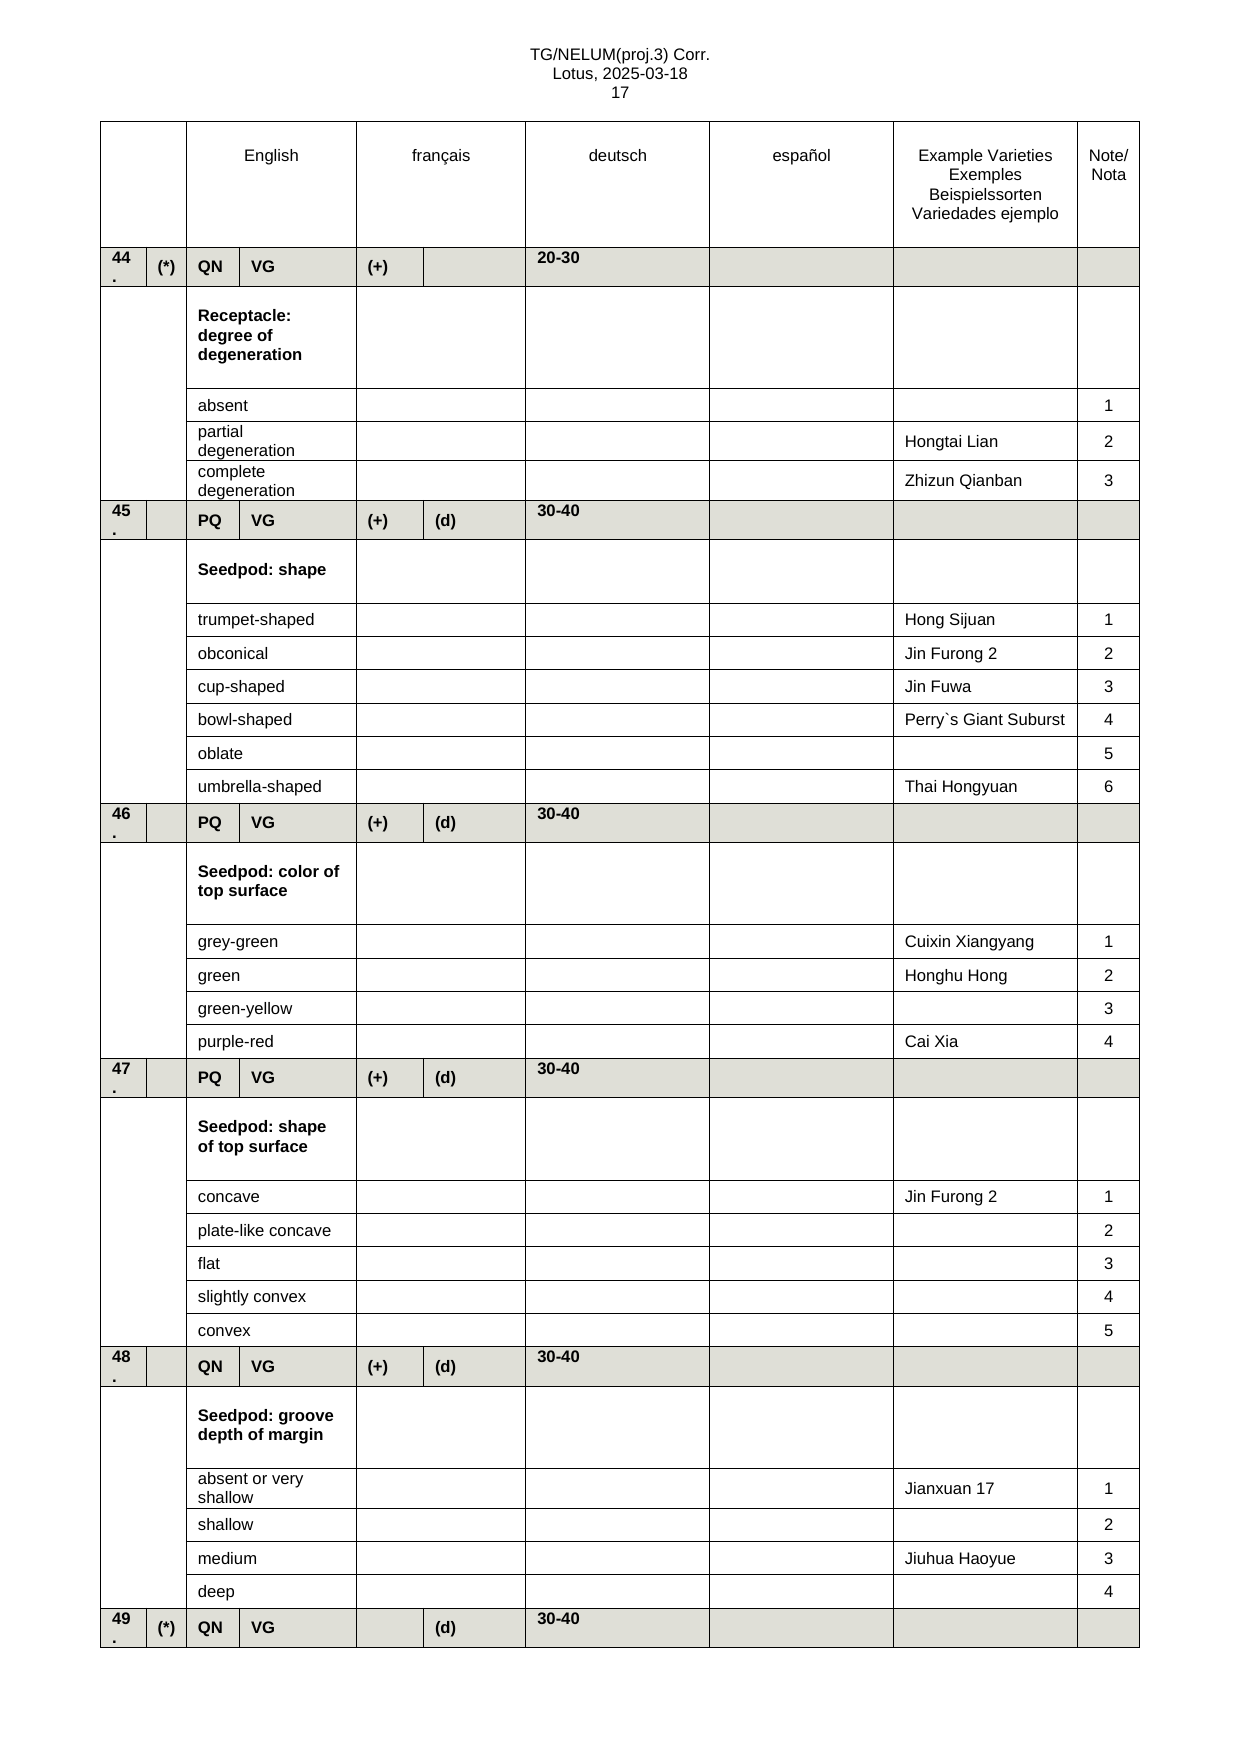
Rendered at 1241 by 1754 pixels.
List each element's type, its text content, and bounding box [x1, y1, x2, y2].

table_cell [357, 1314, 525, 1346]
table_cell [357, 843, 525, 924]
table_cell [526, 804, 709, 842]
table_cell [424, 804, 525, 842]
table_cell [357, 461, 525, 500]
table_cell Jin Furong 2 [894, 637, 1077, 669]
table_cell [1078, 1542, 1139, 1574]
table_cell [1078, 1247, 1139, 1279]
table_cell [526, 287, 709, 388]
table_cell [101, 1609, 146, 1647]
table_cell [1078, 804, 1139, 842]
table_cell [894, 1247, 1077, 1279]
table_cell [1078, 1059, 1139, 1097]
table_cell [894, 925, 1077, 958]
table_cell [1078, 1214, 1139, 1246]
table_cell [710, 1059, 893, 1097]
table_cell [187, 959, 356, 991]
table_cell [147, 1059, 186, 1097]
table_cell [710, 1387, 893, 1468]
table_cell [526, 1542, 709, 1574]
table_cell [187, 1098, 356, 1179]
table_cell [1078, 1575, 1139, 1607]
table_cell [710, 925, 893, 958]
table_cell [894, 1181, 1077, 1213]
table_cell 44. [101, 248, 146, 286]
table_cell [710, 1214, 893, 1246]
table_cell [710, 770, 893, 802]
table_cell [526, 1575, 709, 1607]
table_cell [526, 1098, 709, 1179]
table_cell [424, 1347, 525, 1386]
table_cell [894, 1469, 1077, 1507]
table_cell [357, 540, 525, 602]
table_cell [357, 670, 525, 702]
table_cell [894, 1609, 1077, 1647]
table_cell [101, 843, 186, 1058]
table_cell [526, 461, 709, 500]
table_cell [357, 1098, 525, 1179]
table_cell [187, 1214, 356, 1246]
table_cell complete degeneration [187, 461, 356, 500]
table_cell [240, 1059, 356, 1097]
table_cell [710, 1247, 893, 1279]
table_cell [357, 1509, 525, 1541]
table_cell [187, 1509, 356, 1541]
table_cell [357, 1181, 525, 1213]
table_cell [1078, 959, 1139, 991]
table_cell VG [240, 248, 356, 286]
table_header español [710, 122, 893, 247]
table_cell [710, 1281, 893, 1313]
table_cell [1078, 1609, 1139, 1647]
table_header français [357, 122, 525, 247]
table_cell [101, 540, 186, 802]
table_cell [710, 389, 893, 421]
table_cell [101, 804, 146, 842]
table_cell [894, 540, 1077, 602]
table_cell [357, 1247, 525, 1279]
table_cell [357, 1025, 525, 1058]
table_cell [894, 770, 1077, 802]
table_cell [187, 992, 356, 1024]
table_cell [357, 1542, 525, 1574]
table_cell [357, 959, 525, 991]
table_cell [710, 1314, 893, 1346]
table_cell Hongtai Lian [894, 422, 1077, 460]
table_cell [1078, 287, 1139, 388]
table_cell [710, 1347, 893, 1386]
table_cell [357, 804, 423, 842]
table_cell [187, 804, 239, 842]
table_cell VG [240, 501, 356, 539]
table_cell [526, 637, 709, 669]
table_cell [526, 422, 709, 460]
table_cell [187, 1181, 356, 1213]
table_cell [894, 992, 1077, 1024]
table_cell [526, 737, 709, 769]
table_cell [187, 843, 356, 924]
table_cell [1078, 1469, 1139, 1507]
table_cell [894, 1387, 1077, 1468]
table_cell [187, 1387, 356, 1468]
table_cell [710, 604, 893, 636]
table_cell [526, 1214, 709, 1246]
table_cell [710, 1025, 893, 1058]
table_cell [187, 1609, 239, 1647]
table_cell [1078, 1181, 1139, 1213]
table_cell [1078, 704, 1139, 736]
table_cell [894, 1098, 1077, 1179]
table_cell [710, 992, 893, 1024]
table_cell [526, 540, 709, 602]
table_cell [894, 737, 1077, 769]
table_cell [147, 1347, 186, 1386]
table_cell [526, 389, 709, 421]
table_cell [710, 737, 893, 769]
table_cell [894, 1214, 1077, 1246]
table_cell Hong Sijuan [894, 604, 1077, 636]
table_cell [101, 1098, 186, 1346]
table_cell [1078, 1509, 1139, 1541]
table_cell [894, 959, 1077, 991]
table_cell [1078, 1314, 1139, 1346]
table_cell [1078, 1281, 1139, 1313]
table_header Example Varieties Exemples Beispielssorten Variedades ejemplo [894, 122, 1077, 247]
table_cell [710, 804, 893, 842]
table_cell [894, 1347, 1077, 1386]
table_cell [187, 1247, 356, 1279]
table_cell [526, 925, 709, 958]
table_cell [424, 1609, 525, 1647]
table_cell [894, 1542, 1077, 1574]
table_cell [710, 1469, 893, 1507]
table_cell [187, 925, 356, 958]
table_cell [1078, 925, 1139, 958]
table_cell [357, 422, 525, 460]
table_cell [894, 389, 1077, 421]
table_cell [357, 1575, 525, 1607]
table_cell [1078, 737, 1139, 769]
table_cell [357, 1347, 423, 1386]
table_cell [710, 501, 893, 539]
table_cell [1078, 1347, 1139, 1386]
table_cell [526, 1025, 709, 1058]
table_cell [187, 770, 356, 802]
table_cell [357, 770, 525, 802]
table_cell 1 [1078, 604, 1139, 636]
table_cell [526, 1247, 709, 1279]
table_cell [894, 501, 1077, 539]
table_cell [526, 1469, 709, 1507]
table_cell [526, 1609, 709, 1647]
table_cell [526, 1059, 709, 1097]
table_cell Zhizun Qianban [894, 461, 1077, 500]
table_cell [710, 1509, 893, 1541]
table_cell [101, 287, 186, 500]
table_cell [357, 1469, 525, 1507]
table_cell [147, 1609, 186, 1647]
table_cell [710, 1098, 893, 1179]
table_header Note/ Nota [1078, 122, 1139, 247]
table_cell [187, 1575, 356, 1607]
table_cell (d) [424, 501, 525, 539]
table_header [101, 122, 186, 247]
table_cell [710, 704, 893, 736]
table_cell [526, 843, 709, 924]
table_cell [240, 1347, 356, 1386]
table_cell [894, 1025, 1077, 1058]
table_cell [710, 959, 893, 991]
table_cell trumpet-shaped [187, 604, 356, 636]
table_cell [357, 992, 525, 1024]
table_cell absent [187, 389, 356, 421]
table_cell [526, 670, 709, 702]
table_cell [147, 501, 186, 539]
table_cell [357, 389, 525, 421]
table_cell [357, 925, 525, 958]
table_cell obconical [187, 637, 356, 669]
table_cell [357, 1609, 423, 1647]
table_cell 45. [101, 501, 146, 539]
table_cell [1078, 248, 1139, 286]
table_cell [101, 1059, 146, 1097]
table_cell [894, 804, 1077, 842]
table_cell 3 [1078, 461, 1139, 500]
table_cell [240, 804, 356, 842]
table_cell Jin Fuwa [894, 670, 1077, 702]
table_cell [710, 637, 893, 669]
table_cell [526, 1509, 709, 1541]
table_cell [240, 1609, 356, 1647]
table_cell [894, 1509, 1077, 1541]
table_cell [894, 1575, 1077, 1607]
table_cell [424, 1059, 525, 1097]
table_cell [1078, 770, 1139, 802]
table_cell [357, 287, 525, 388]
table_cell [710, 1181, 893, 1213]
table_cell Seedpod: shape [187, 540, 356, 602]
table_cell [710, 422, 893, 460]
table_cell 30-40 [526, 501, 709, 539]
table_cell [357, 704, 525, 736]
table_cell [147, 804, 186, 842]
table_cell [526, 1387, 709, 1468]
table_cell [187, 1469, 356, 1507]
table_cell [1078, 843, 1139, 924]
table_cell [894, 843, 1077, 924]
table_cell [710, 540, 893, 602]
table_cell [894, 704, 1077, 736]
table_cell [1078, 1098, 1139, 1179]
table_cell [357, 604, 525, 636]
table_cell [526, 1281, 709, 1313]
table_cell (+) [357, 248, 423, 286]
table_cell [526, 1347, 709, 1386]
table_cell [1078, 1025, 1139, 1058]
table_cell 20-30 [526, 248, 709, 286]
table_header English [187, 122, 356, 247]
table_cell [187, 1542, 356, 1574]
table_cell 2 [1078, 637, 1139, 669]
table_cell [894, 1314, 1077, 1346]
table_cell Receptacle: degree of degeneration [187, 287, 356, 388]
table_cell 3 [1078, 670, 1139, 702]
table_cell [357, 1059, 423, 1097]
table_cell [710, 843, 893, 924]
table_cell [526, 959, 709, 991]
table_header deutsch [526, 122, 709, 247]
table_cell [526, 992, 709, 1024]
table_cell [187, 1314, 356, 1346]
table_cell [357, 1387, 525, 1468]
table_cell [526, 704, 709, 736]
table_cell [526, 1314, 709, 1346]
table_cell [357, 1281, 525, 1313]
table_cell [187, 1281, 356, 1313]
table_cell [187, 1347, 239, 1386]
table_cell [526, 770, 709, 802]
table_cell [1078, 540, 1139, 602]
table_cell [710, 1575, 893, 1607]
table_cell [710, 670, 893, 702]
table_cell PQ [187, 501, 239, 539]
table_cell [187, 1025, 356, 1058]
table_cell (*) [147, 248, 186, 286]
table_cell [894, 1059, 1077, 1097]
table_cell [526, 604, 709, 636]
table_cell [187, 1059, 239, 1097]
table_cell QN [187, 248, 239, 286]
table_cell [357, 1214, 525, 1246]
table_cell [1078, 501, 1139, 539]
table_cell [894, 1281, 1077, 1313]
table_cell [710, 248, 893, 286]
table_cell [357, 637, 525, 669]
table_cell cup-shaped [187, 670, 356, 702]
table_cell 1 [1078, 389, 1139, 421]
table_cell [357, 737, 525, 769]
table_cell 2 [1078, 422, 1139, 460]
table_cell [710, 287, 893, 388]
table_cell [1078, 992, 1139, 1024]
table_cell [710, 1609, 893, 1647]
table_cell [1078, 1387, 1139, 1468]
table_cell [894, 248, 1077, 286]
table_cell [894, 287, 1077, 388]
table_cell [424, 248, 525, 286]
table_cell partial degeneration [187, 422, 356, 460]
table_cell [710, 461, 893, 500]
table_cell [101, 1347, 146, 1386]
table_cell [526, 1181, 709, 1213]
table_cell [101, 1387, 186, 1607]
table_cell (+) [357, 501, 423, 539]
table_cell bowl-shaped [187, 704, 356, 736]
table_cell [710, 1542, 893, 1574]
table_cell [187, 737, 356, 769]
